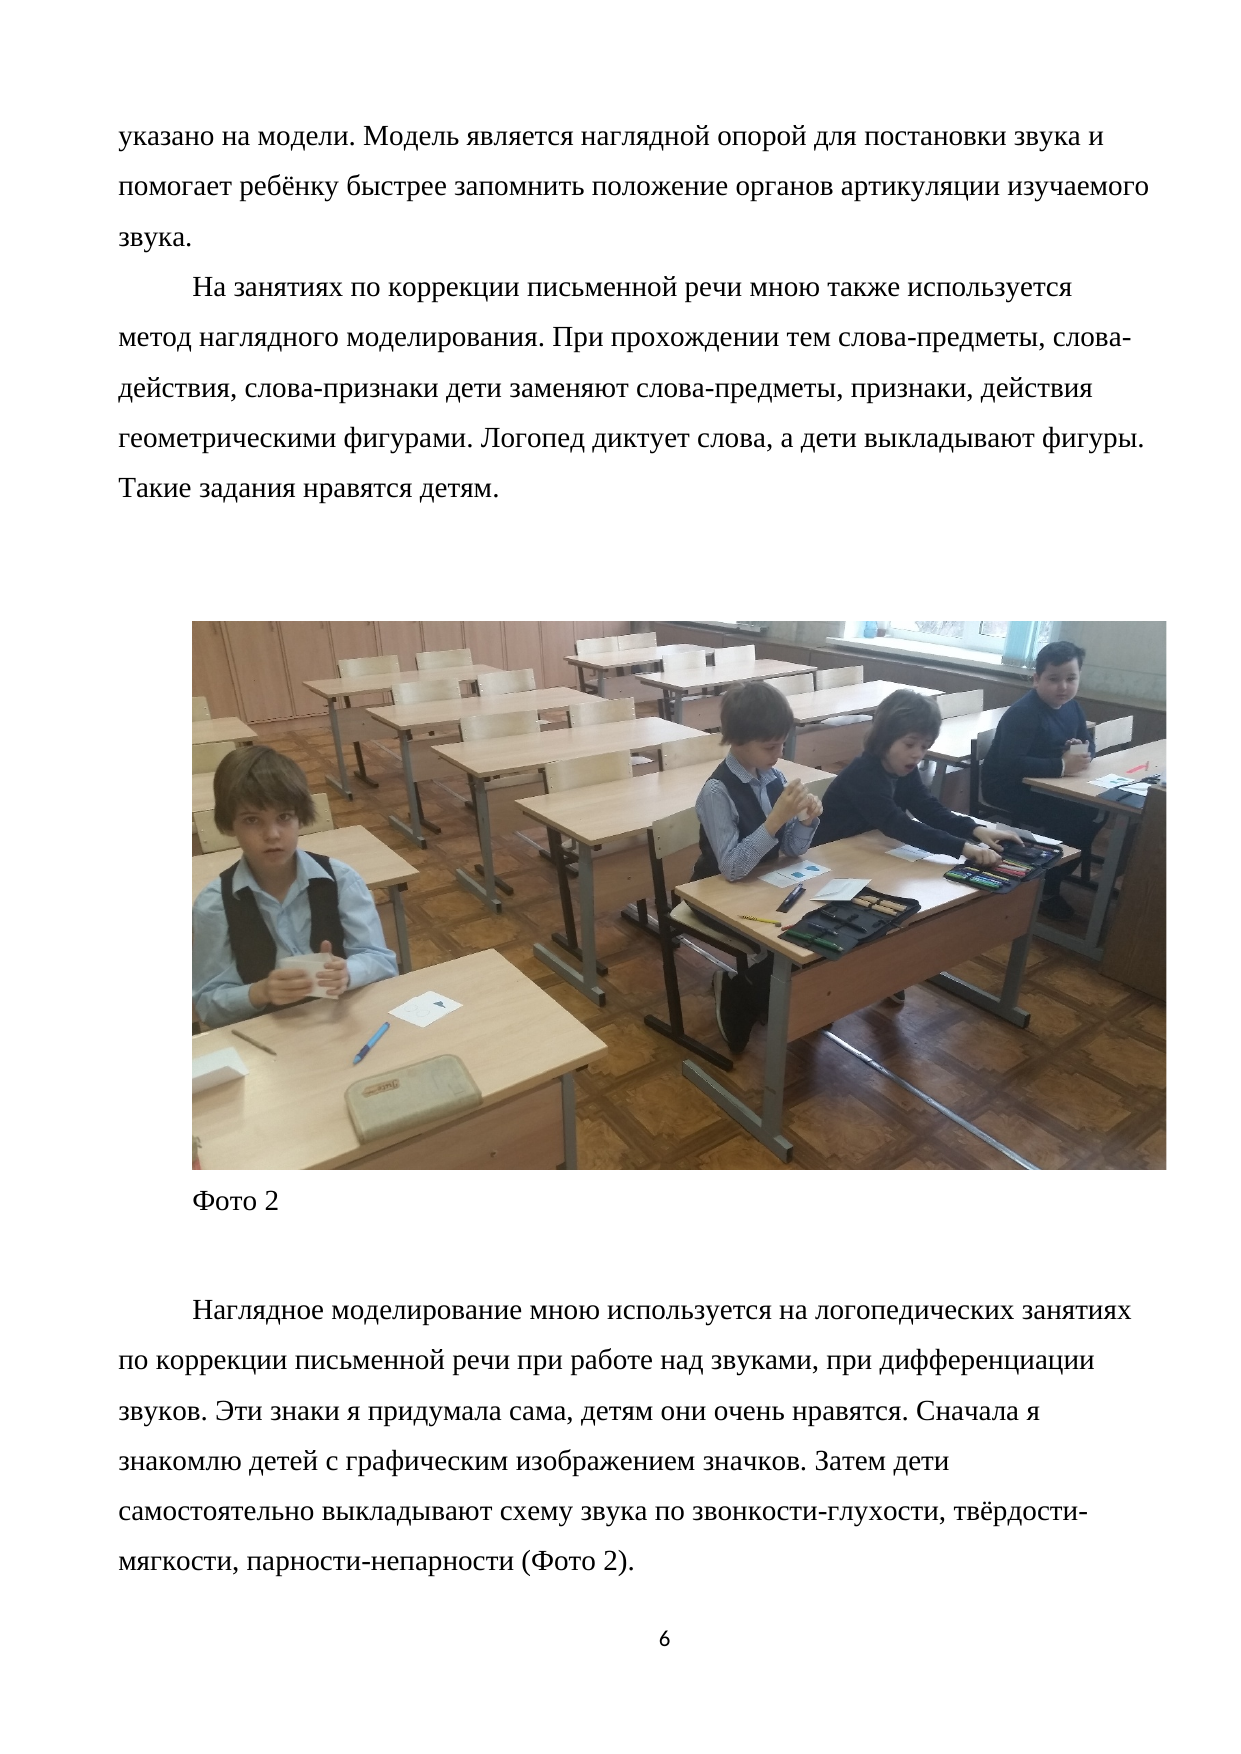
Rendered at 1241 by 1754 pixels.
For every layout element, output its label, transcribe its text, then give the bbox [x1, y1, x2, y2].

text Наглядное моделирование мною используется на логопедических занятиях по коррекции письменной речи при работе над звуками, при дифференциации звуков. Эти знаки я придумала сама, детям они очень нравятся. Сначала я знакомлю детей с графическим изображением значков. Затем дети самостоятельно выкладывают схему звука по звонкости-глухости, твёрдости-мягкости, парности-непарности (Фото 2). [118, 1292, 1152, 1577]
picture [192, 621, 1167, 1170]
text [118, 118, 1152, 252]
text Фото 2 [118, 1183, 1152, 1217]
text На занятиях по коррекции письменной речи мною также используется метод наглядного моделирования. При прохождении тем слова-предметы, слова-действия, слова-признаки дети заменяют слова-предметы, признаки, действия геометрическими фигурами. Логопед диктует слова, а дети выкладывают фигуры. Такие задания нравятся детям. [118, 269, 1152, 504]
